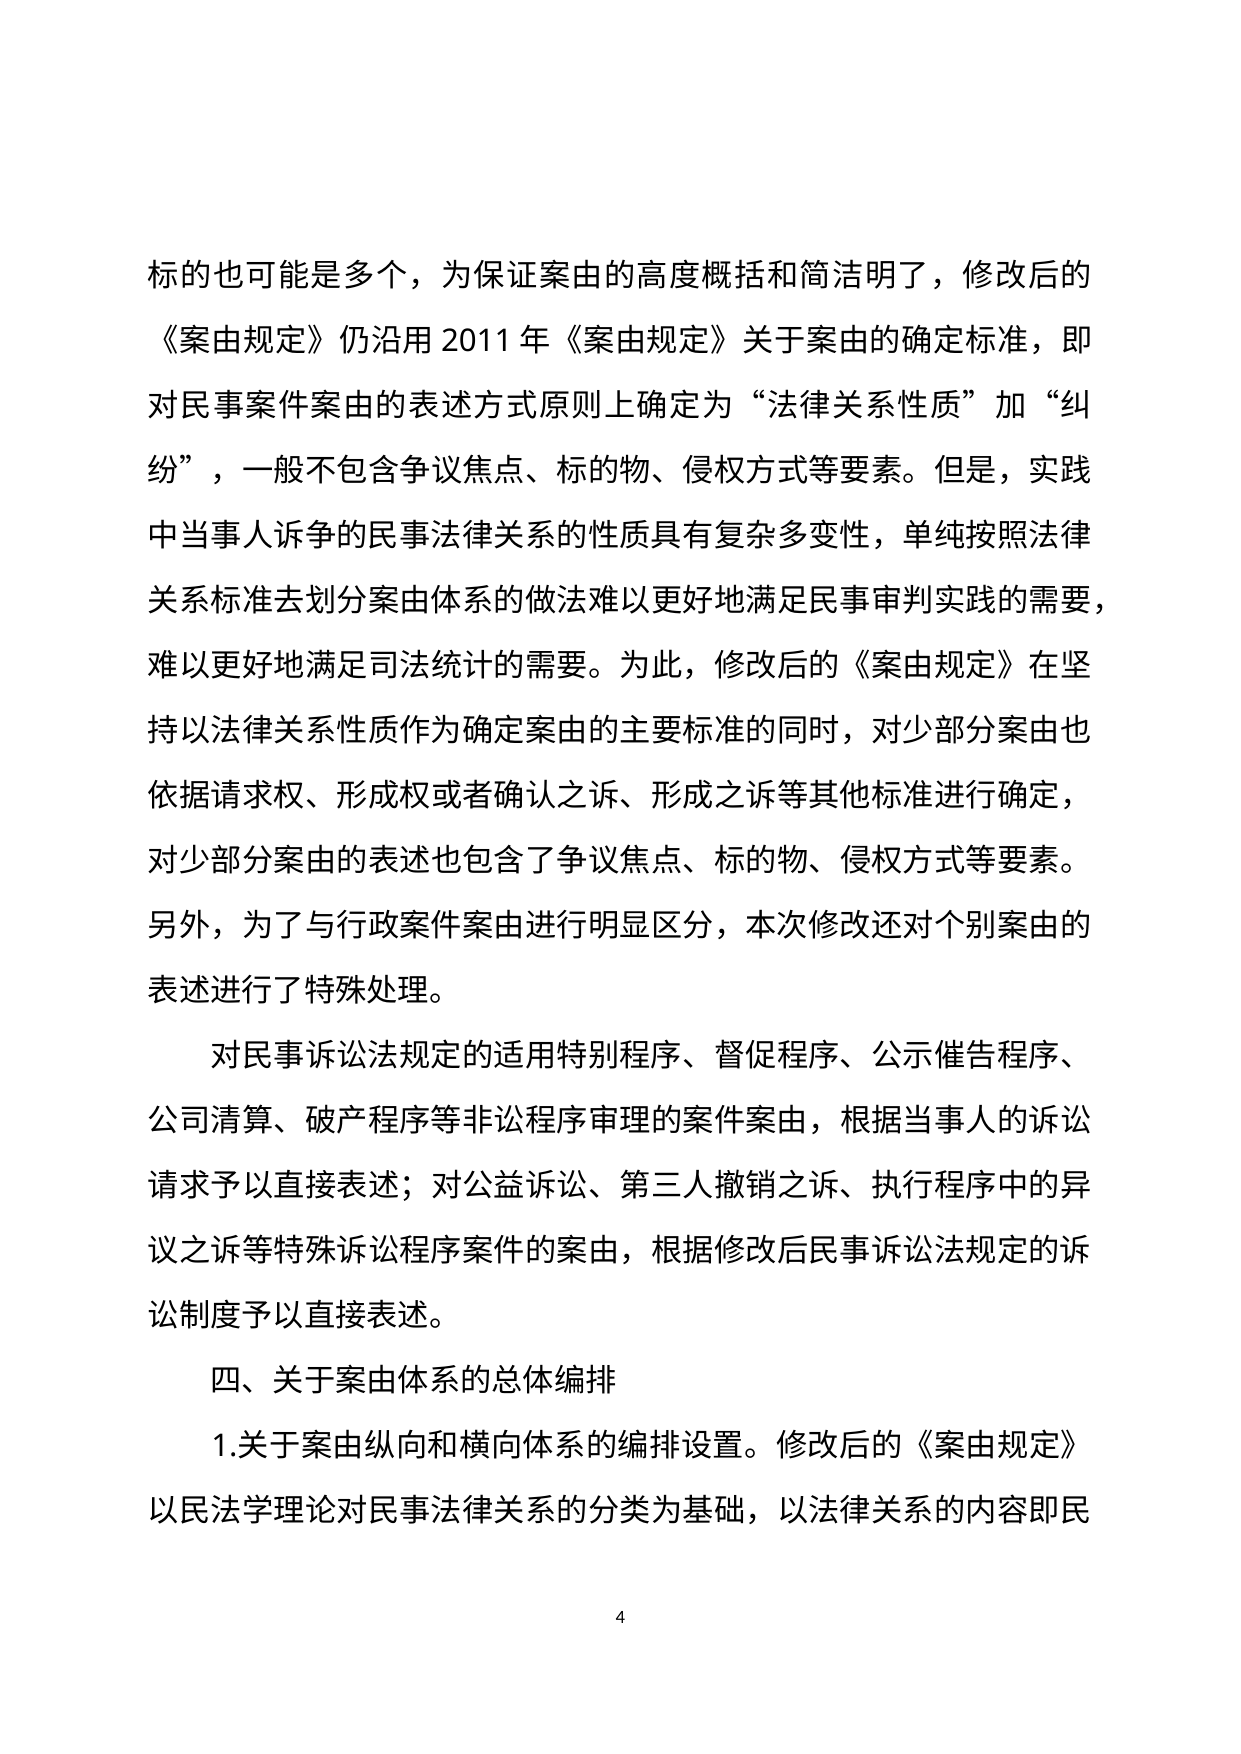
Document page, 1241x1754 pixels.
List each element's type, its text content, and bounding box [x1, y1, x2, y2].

text 对民事诉讼法规定的适用特别程序、督促程序、公示催告程序、公司清算、破产程序等非讼程序审理的案件案由，根据当事人的诉讼请求予以直接表述；对公益诉讼、第三人撤销之诉、执行程序中的异议之诉等特殊诉讼程序案件的案由，根据修改后民事诉讼法规定的诉讼制度予以直接表述。 [148, 1020, 1092, 1345]
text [148, 240, 1092, 1020]
text 四、关于案由体系的总体编排 [148, 1345, 1092, 1410]
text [148, 1410, 1092, 1540]
